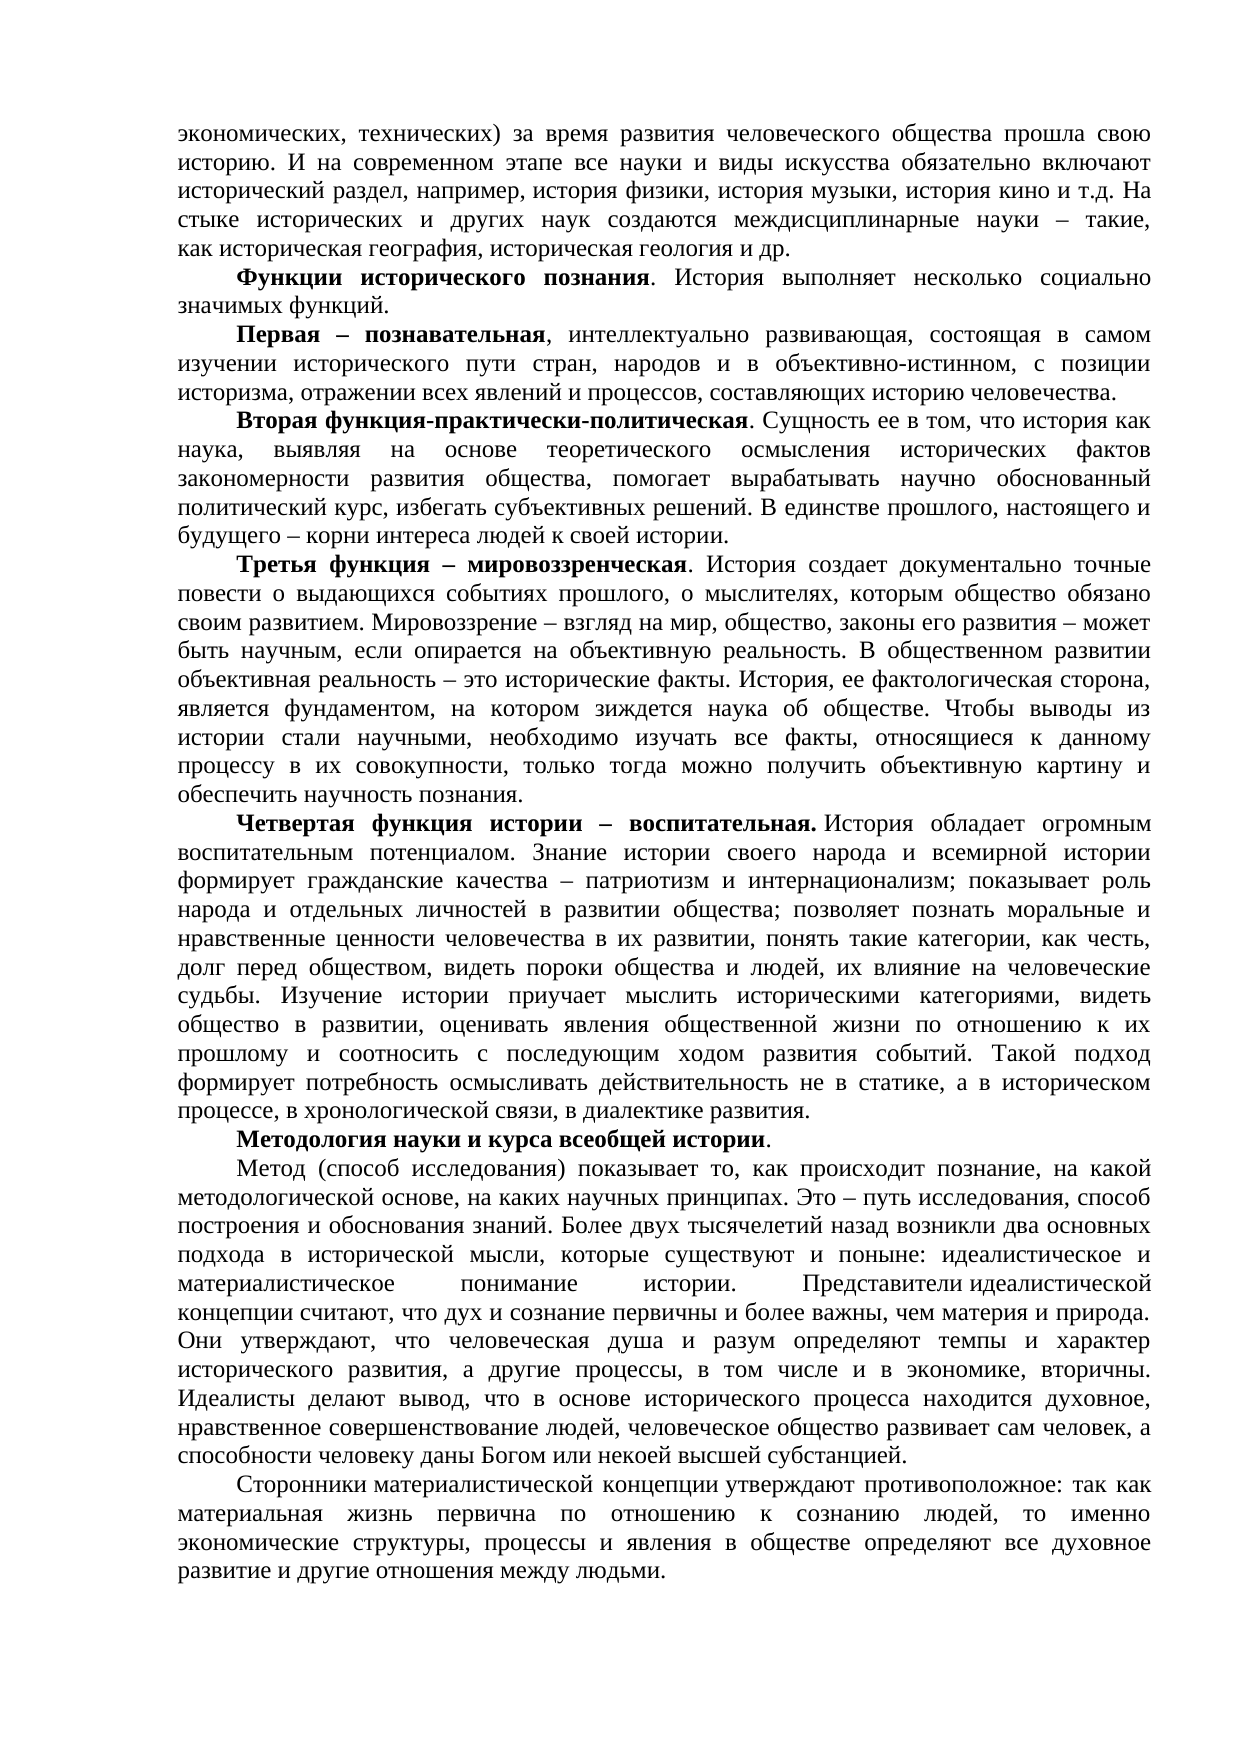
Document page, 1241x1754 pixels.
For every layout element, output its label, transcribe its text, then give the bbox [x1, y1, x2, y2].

text Вторая функция-практически-политическая. Сущность ее в том, что история как наука, выявляя на основе теоретического осмысления исторических фактов закономерности развития общества, помогает вырабатывать научно обоснованный политический курс, избегать субъективных решений. В единстве прошлого, настоящего и будущего – корни интереса людей к своей истории. [177, 406, 1152, 549]
text Функции исторического познания. История выполняет несколько социально значимых функций. [177, 262, 1152, 319]
text Третья функция – мировоззренческая. История создает документально точные повести о выдающихся событиях прошлого, о мыслителях, которым общество обязано своим развитием. Мировоззрение – взгляд на мир, общество, законы его развития – может быть научным, если опирается на объективную реальность. В общественном развитии объективная реальность – это исторические факты. История, ее фактологическая сторона, является фундаментом, на котором зиждется наука об обществе. Чтобы выводы из истории стали научными, необходимо изучать все факты, относящиеся к данному процессу в их совокупности, только тогда можно получить объективную картину и обеспечить научность познания. [177, 549, 1152, 808]
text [177, 118, 1152, 262]
text Первая – познавательная, интеллектуально развивающая, состоящая в самом изучении исторического пути стран, народов и в объективно-истинном, с позиции историзма, отражении всех явлений и процессов, составляющих историю человечества. [177, 319, 1152, 406]
text Сторонники материалистической концепции утверждают противоположное: так как материальная жизнь первична по отношению к сознанию людей, то именно экономические структуры, процессы и явления в обществе определяют все духовное развитие и другие отношения между людьми. [177, 1469, 1152, 1584]
text Метод (способ исследования) показывает то, как происходит познание, на какой методологической основе, на каких научных принципах. Это – путь исследования, способ построения и обоснования знаний. Более двух тысячелетий назад возникли два основных подхода в исторической мысли, которые существуют и поныне: идеалистическое и материалистическое понимание истории. Представители идеалистической концепции считают, что дух и сознание первичны и более важны, чем материя и природа. Они утверждают, что человеческая душа и разум определяют темпы и характер исторического развития, а другие процессы, в том числе и в экономике, вторичны. Идеалисты делают вывод, что в основе исторического процесса находится духовное, нравственное совершенствование людей, человеческое общество развивает сам человек, а способности человеку даны Богом или некоей высшей субстанцией. [177, 1153, 1152, 1469]
text Методология науки и курса всеобщей истории. [177, 1124, 1152, 1153]
text Четвертая функция истории – воспитательная. История обладает огромным воспитательным потенциалом. Знание истории своего народа и всемирной истории формирует гражданские качества – патриотизм и интернационализм; показывает роль народа и отдельных личностей в развитии общества; позволяет познать моральные и нравственные ценности человечества в их развитии, понять такие категории, как честь, долг перед обществом, видеть пороки общества и людей, их влияние на человеческие судьбы. Изучение истории приучает мыслить историческими категориями, видеть общество в развитии, оценивать явления общественной жизни по отношению к их прошлому и соотносить с последующим ходом развития событий. Такой подход формирует потребность осмысливать действительность не в статике, а в историческом процессе, в хронологической связи, в диалектике развития. [177, 808, 1152, 1124]
